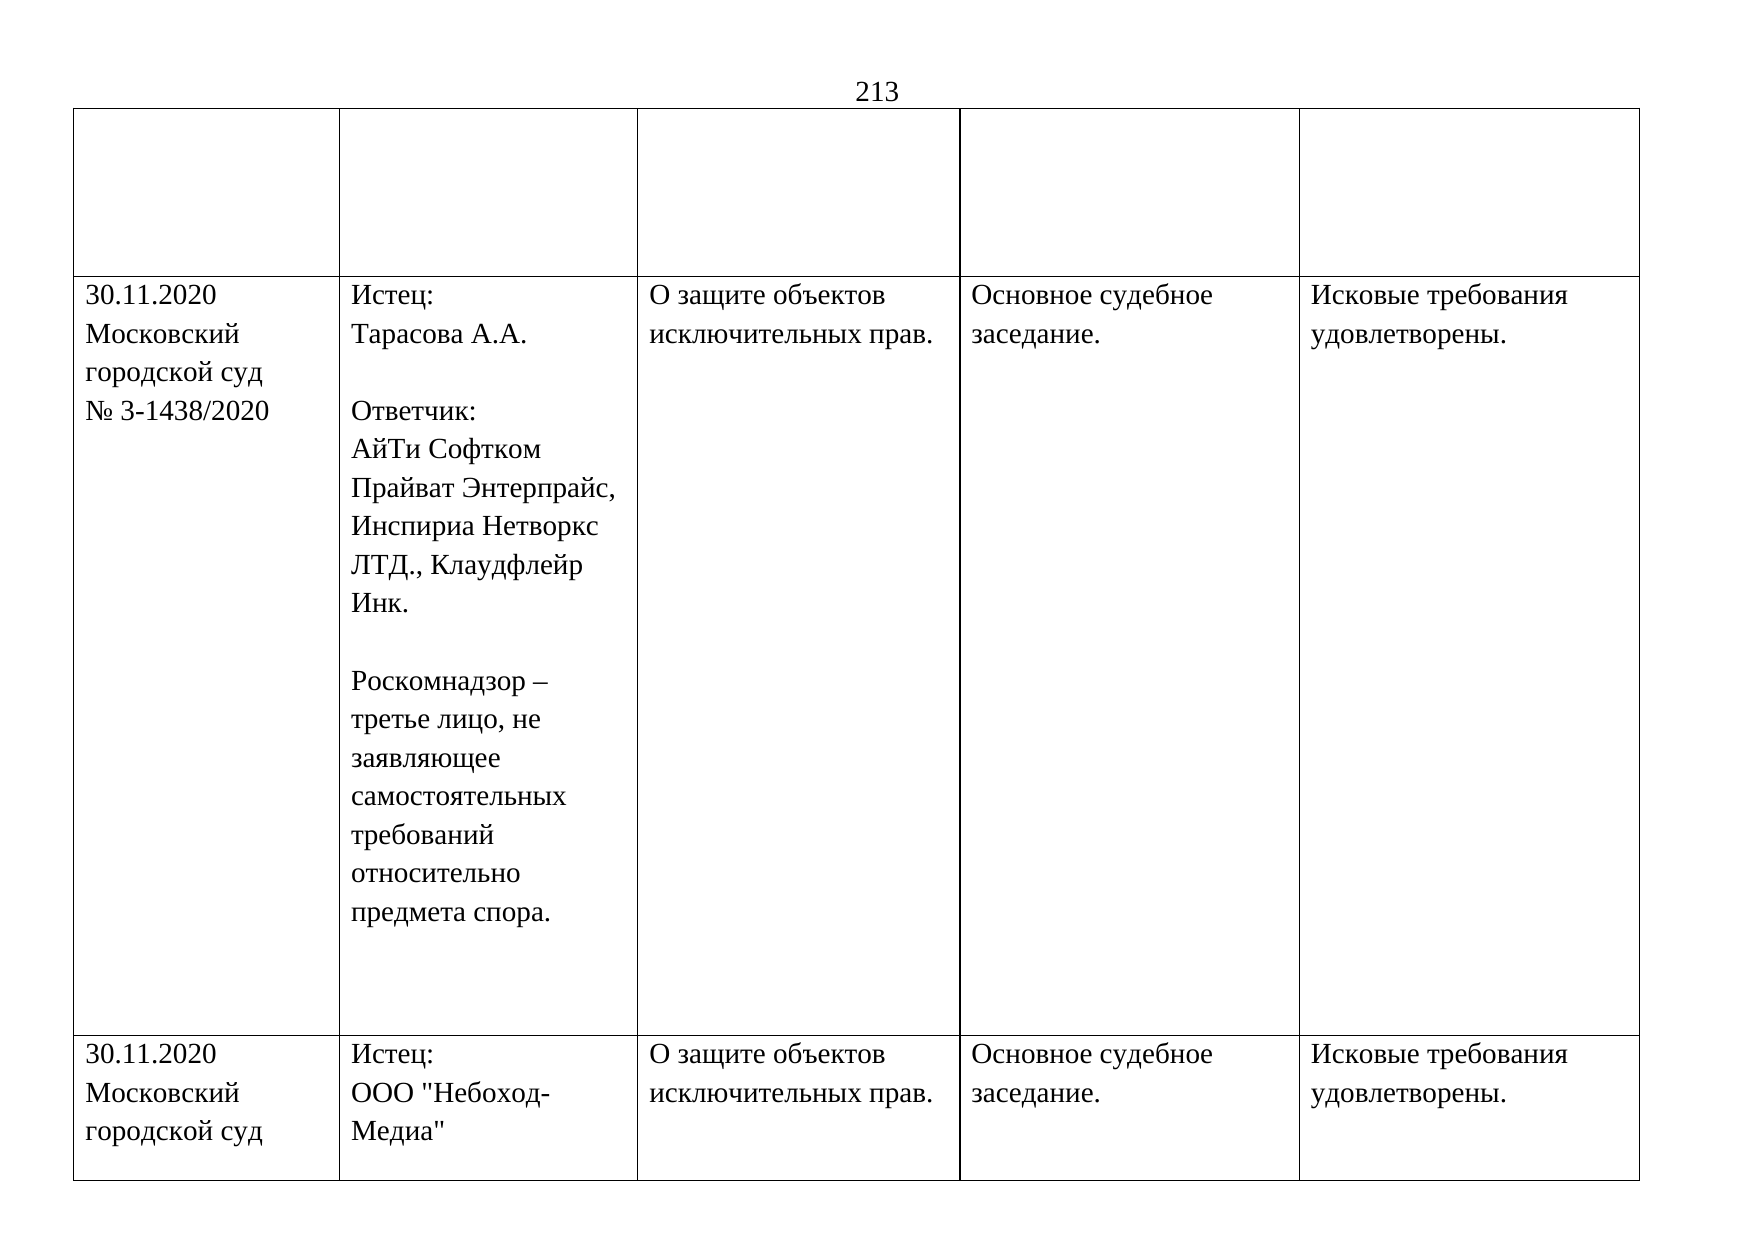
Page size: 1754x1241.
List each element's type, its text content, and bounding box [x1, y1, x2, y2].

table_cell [961, 1036, 1299, 1180]
table_cell Исковые требования удовлетворены. [1300, 277, 1639, 1035]
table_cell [1300, 1036, 1639, 1180]
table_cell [340, 1036, 637, 1180]
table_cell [638, 1036, 959, 1180]
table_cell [74, 1036, 339, 1180]
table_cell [74, 109, 339, 276]
table_cell Основное судебное заседание. [961, 277, 1299, 1035]
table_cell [1300, 109, 1639, 276]
table_cell 30.11.2020 Московский городской суд № 3-1438/2020 [74, 277, 339, 1035]
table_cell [961, 109, 1299, 276]
table_cell О защите объектов исключительных прав. [638, 277, 959, 1035]
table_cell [638, 109, 959, 276]
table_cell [340, 109, 637, 276]
table_cell Истец: Тарасова А.А. Ответчик: АйТи Софтком Прайват Энтерпрайс, Инспириа Нетворкс ЛТД., Клаудфлейр Инк. Роскомнадзор – третье лицо, не заявляющее самостоятельных требований относительно предмета спора. [340, 277, 637, 1035]
